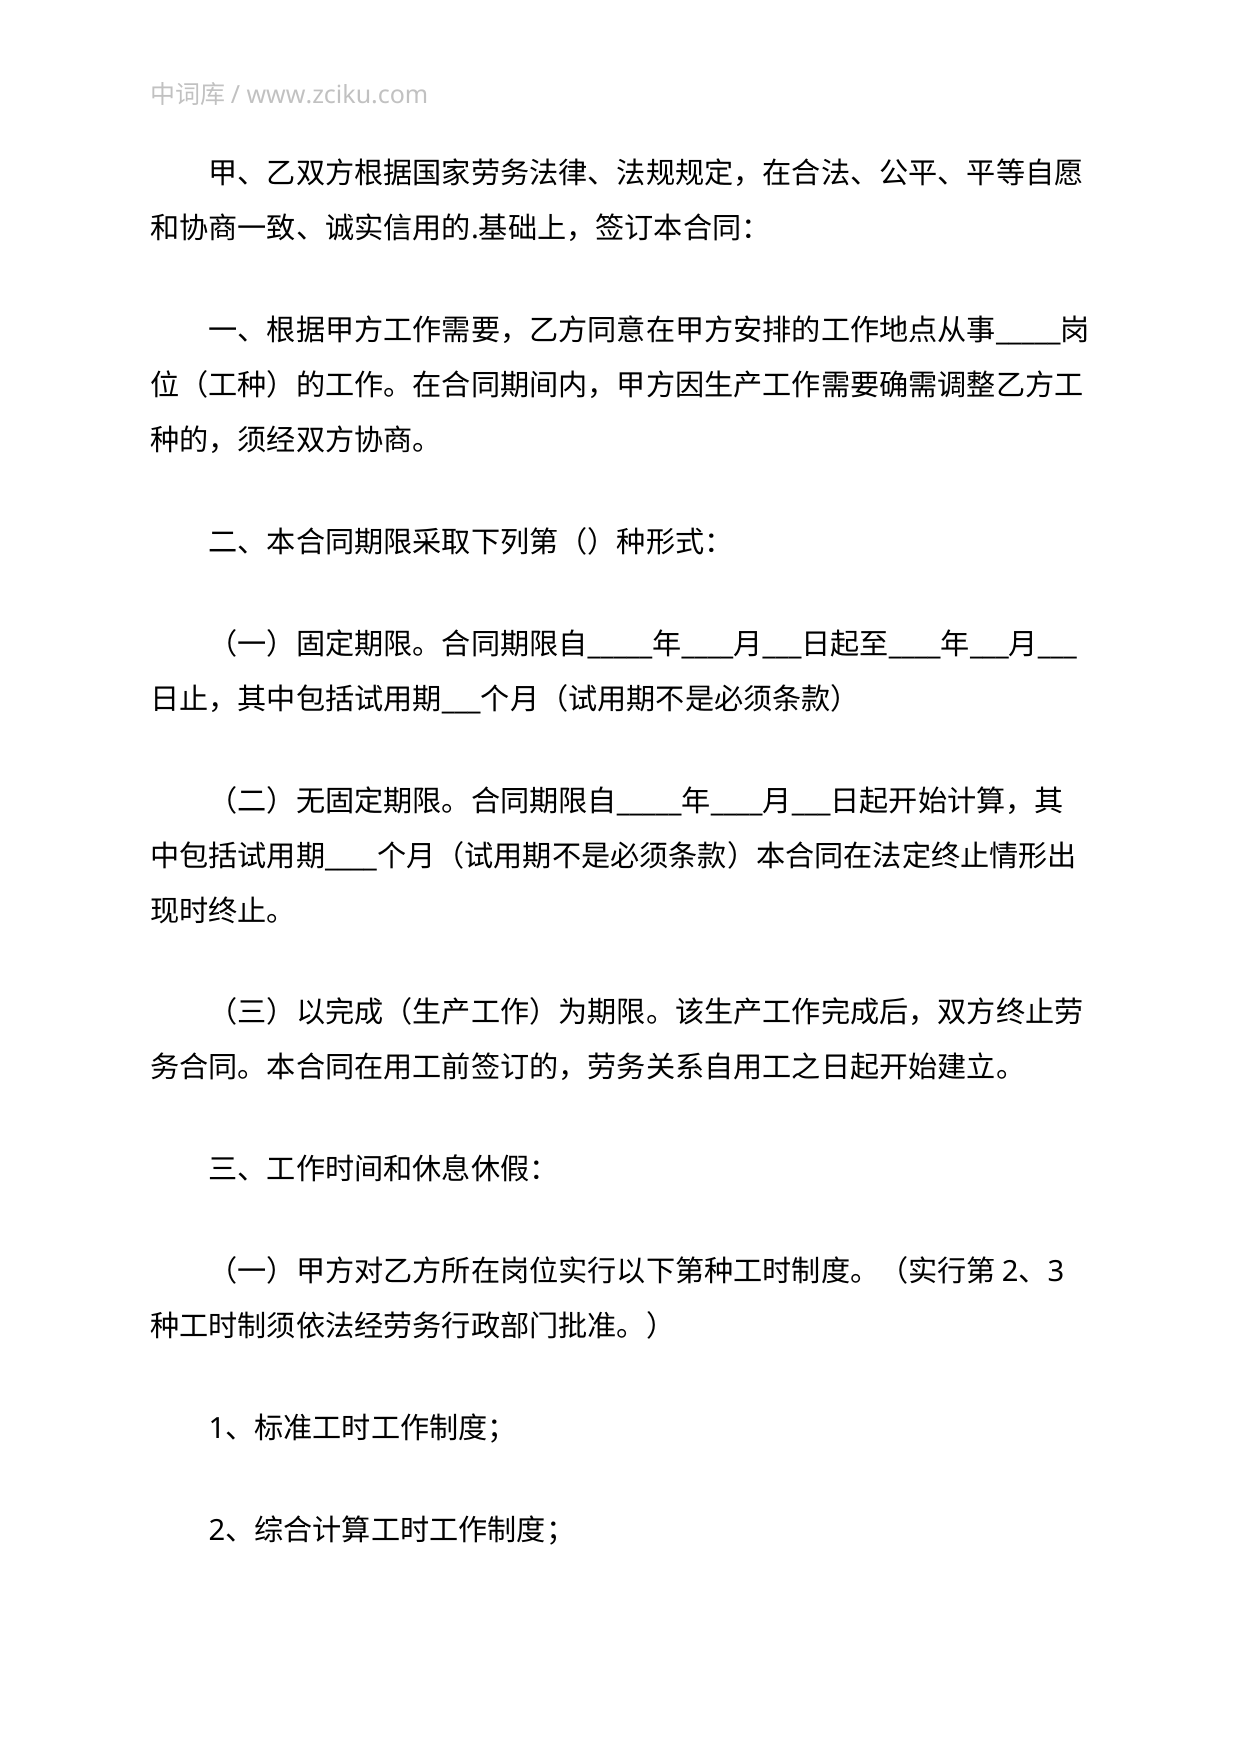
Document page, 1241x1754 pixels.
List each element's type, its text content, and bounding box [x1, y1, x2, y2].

text （三）以完成（生产工作）为期限。该生产工作完成后，双方终止劳务合同。本合同在用工前签订的，劳务关系自用工之日起开始建立。 [150, 989, 1090, 1086]
text （一）固定期限。合同期限自_____年____月___日起至____年___月___日止，其中包括试用期___个月（试用期不是必须条款） [150, 620, 1090, 718]
text （二）无固定期限。合同期限自_____年____月___日起开始计算，其中包括试用期____个月（试用期不是必须条款）本合同在法定终止情形出现时终止。 [150, 777, 1090, 929]
text （一）甲方对乙方所在岗位实行以下第种工时制度。（实行第2、3种工时制须依法经劳务行政部门批准。） [150, 1247, 1090, 1345]
text 2、综合计算工时工作制度； [150, 1506, 1090, 1549]
text 一、根据甲方工作需要，乙方同意在甲方安排的工作地点从事_____岗位（工种）的工作。在合同期间内，甲方因生产工作需要确需调整乙方工种的，须经双方协商。 [150, 307, 1090, 459]
text 1、标准工时工作制度； [150, 1404, 1090, 1447]
text 甲、乙双方根据国家劳务法律、法规规定，在合法、公平、平等自愿和协商一致、诚实信用的.基础上，签订本合同： [150, 150, 1090, 247]
text 二、本合同期限采取下列第（）种形式： [150, 518, 1090, 561]
text 三、工作时间和休息休假： [150, 1146, 1090, 1188]
